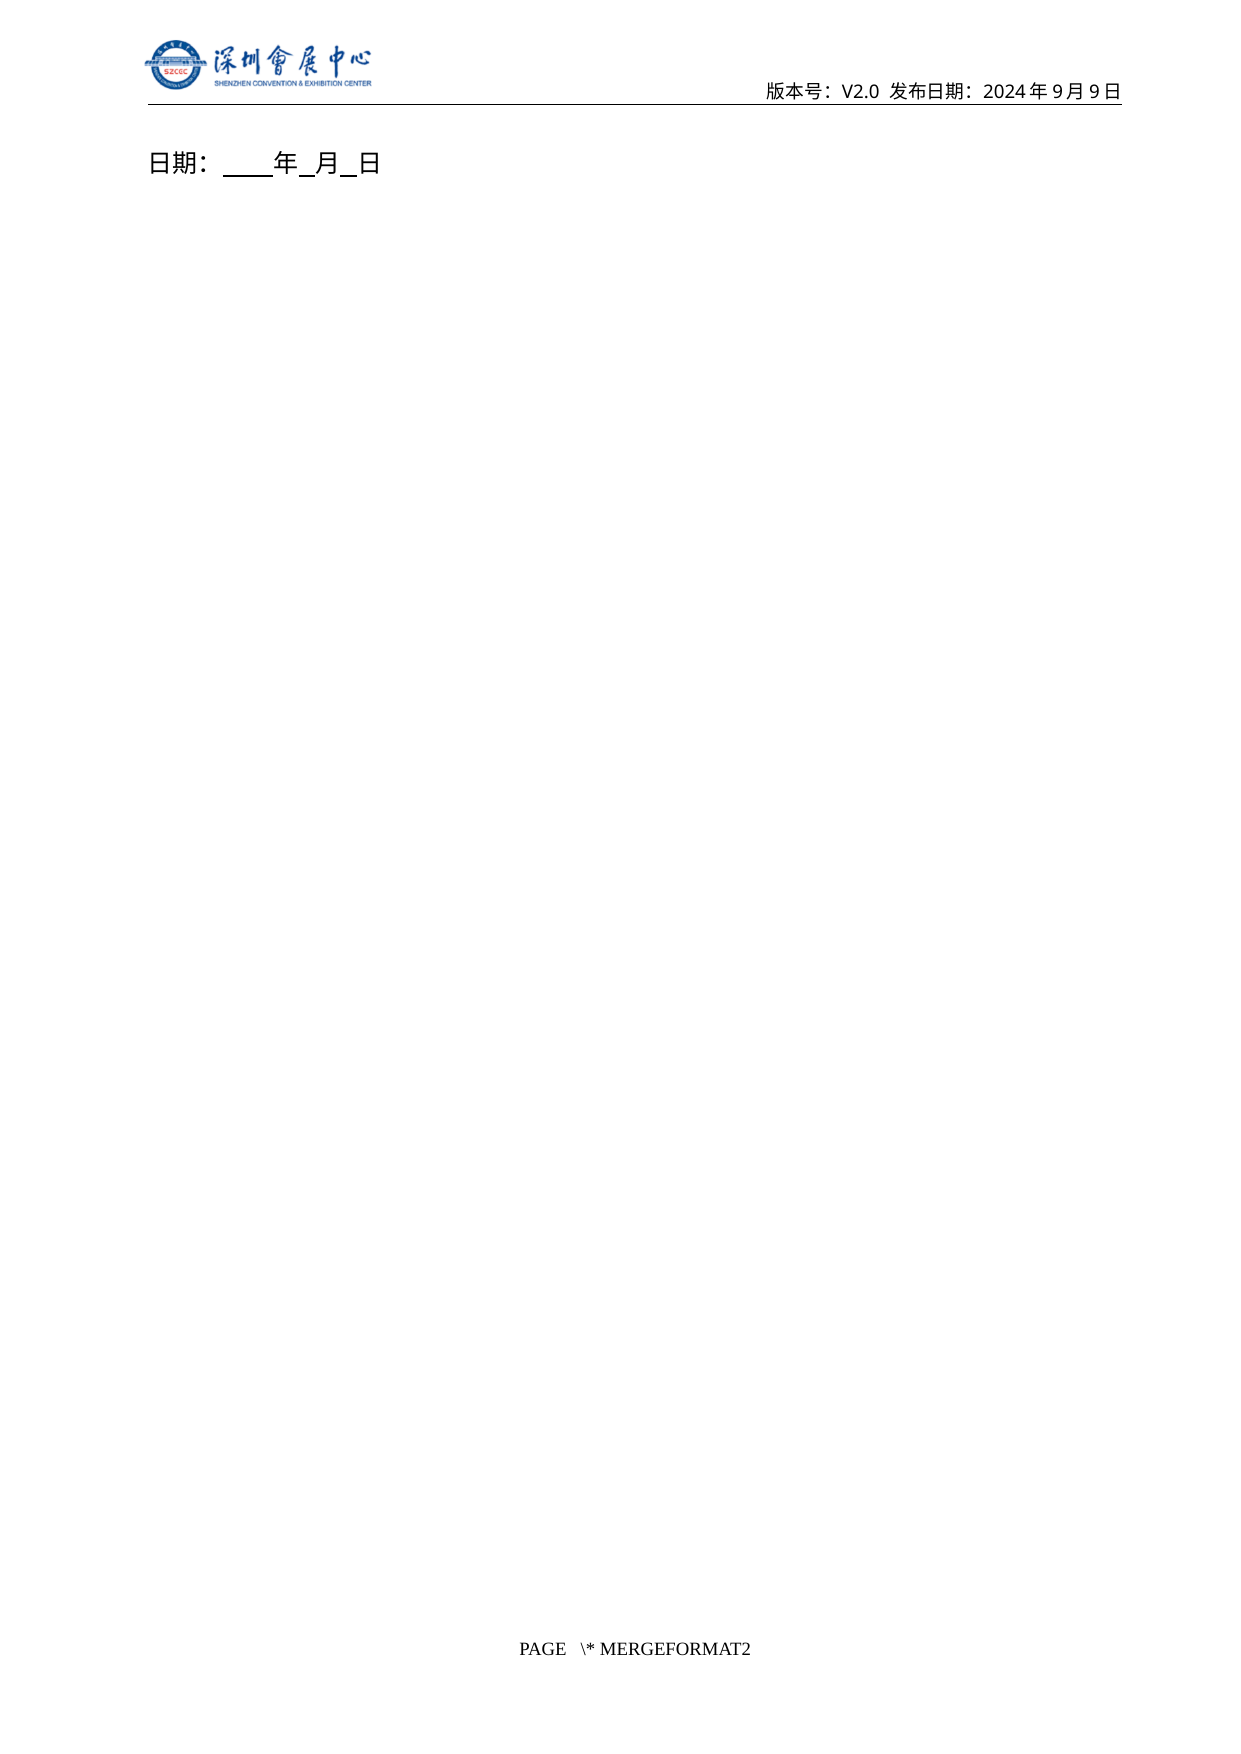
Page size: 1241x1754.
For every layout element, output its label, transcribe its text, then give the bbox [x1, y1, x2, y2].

text 日期： 年 月 日 [148, 129, 1122, 194]
picture [136, 33, 380, 96]
